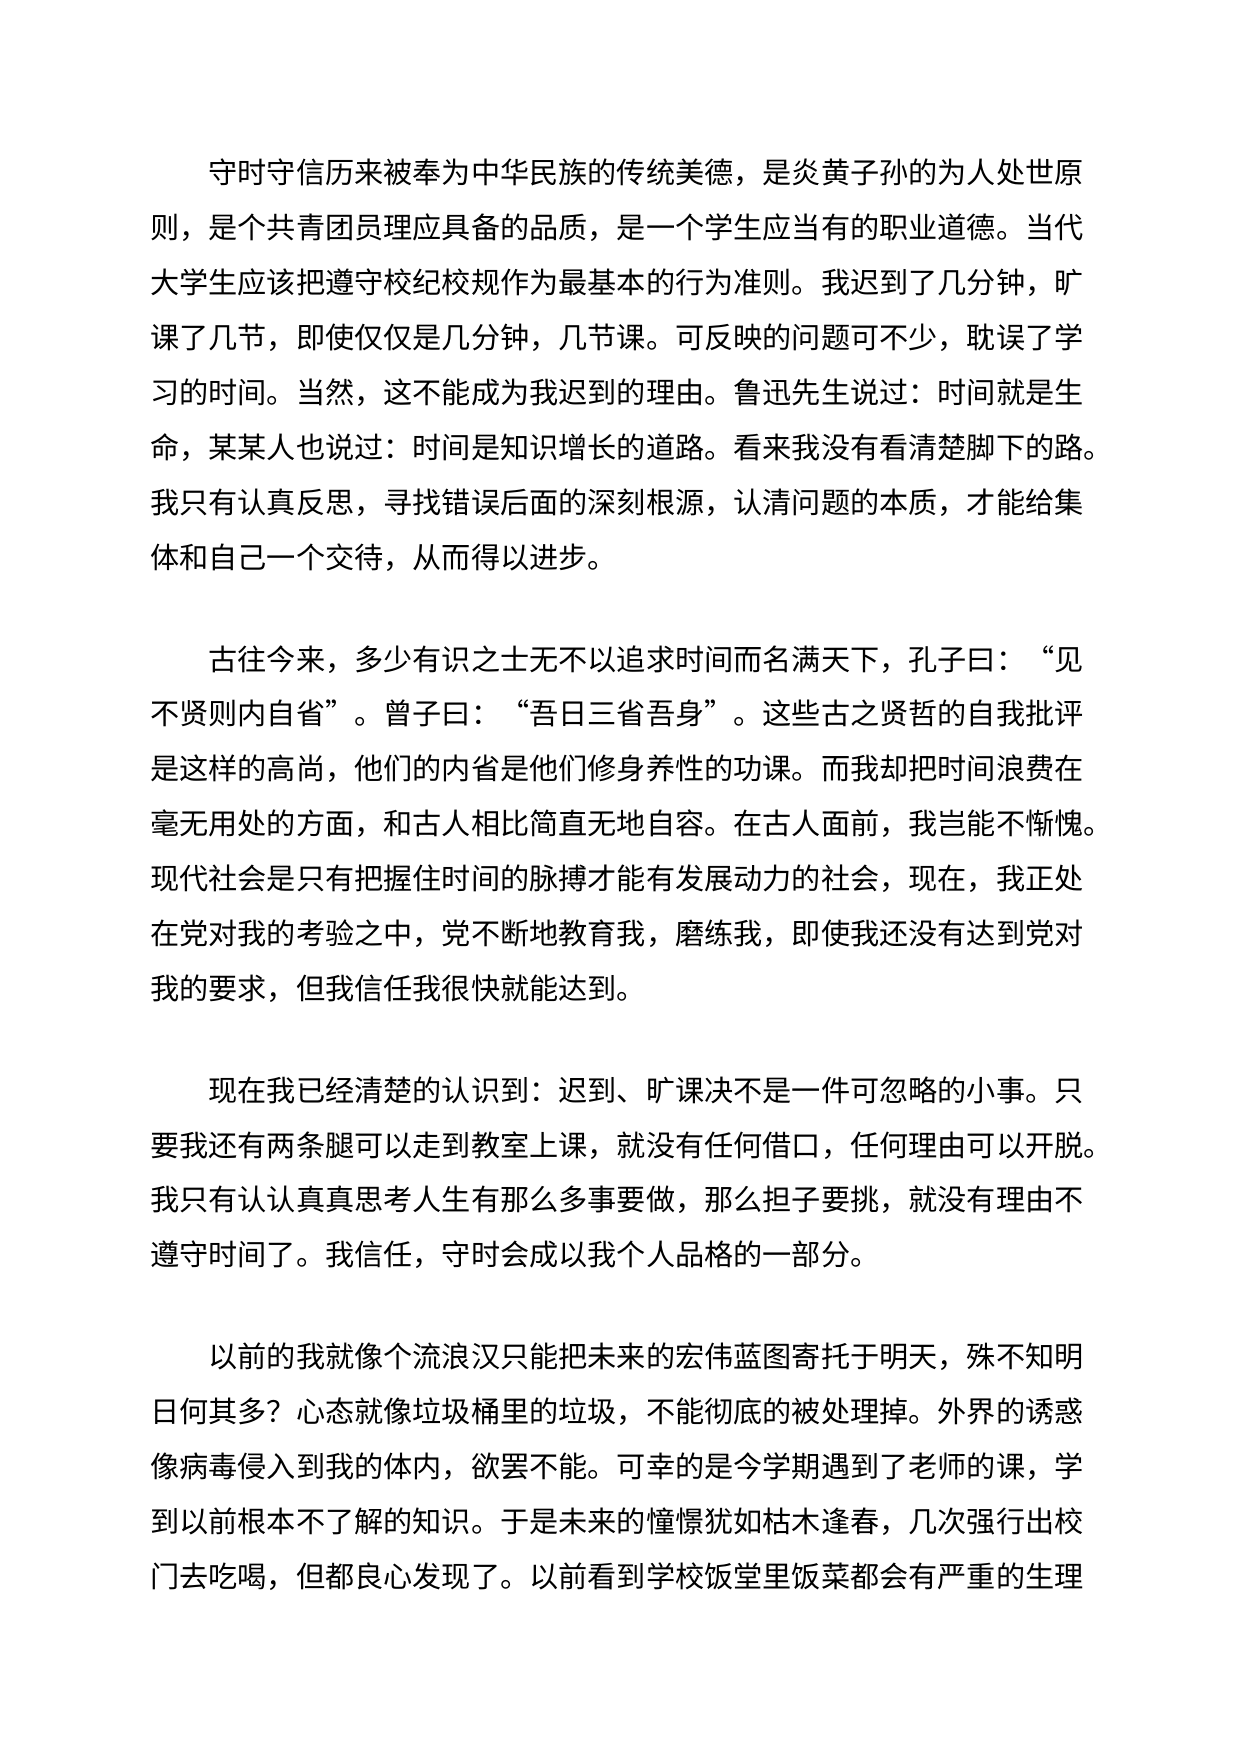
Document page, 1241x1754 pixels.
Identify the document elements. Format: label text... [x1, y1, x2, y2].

text 守时守信历来被奉为中华民族的传统美德，是炎黄子孙的为人处世原则，是个共青团员理应具备的品质，是一个学生应当有的职业道德。当代大学生应该把遵守校纪校规作为最基本的行为准则。我迟到了几分钟，旷课了几节，即使仅仅是几分钟，几节课。可反映的问题可不少，耽误了学习的时间。当然，这不能成为我迟到的理由。鲁迅先生说过：时间就是生命，某某人也说过：时间是知识增长的道路。看来我没有看清楚脚下的路。我只有认真反思，寻找错误后面的深刻根源，认清问题的本质，才能给集体和自己一个交待，从而得以进步。 [150, 150, 1090, 577]
text 古往今来，多少有识之士无不以追求时间而名满天下，孔子曰：“见不贤则内自省”。曾子曰：“吾日三省吾身”。这些古之贤哲的自我批评是这样的高尚，他们的内省是他们修身养性的功课。而我却把时间浪费在毫无用处的方面，和古人相比简直无地自容。在古人面前，我岂能不惭愧。现代社会是只有把握住时间的脉搏才能有发展动力的社会，现在，我正处在党对我的考验之中，党不断地教育我，磨练我，即使我还没有达到党对我的要求，但我信任我很快就能达到。 [150, 636, 1090, 1008]
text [150, 1334, 1090, 1596]
text 现在我已经清楚的认识到：迟到、旷课决不是一件可忽略的小事。只要我还有两条腿可以走到教室上课，就没有任何借口，任何理由可以开脱。我只有认认真真思考人生有那么多事要做，那么担子要挑，就没有理由不遵守时间了。我信任，守时会成以我个人品格的一部分。 [150, 1067, 1090, 1274]
